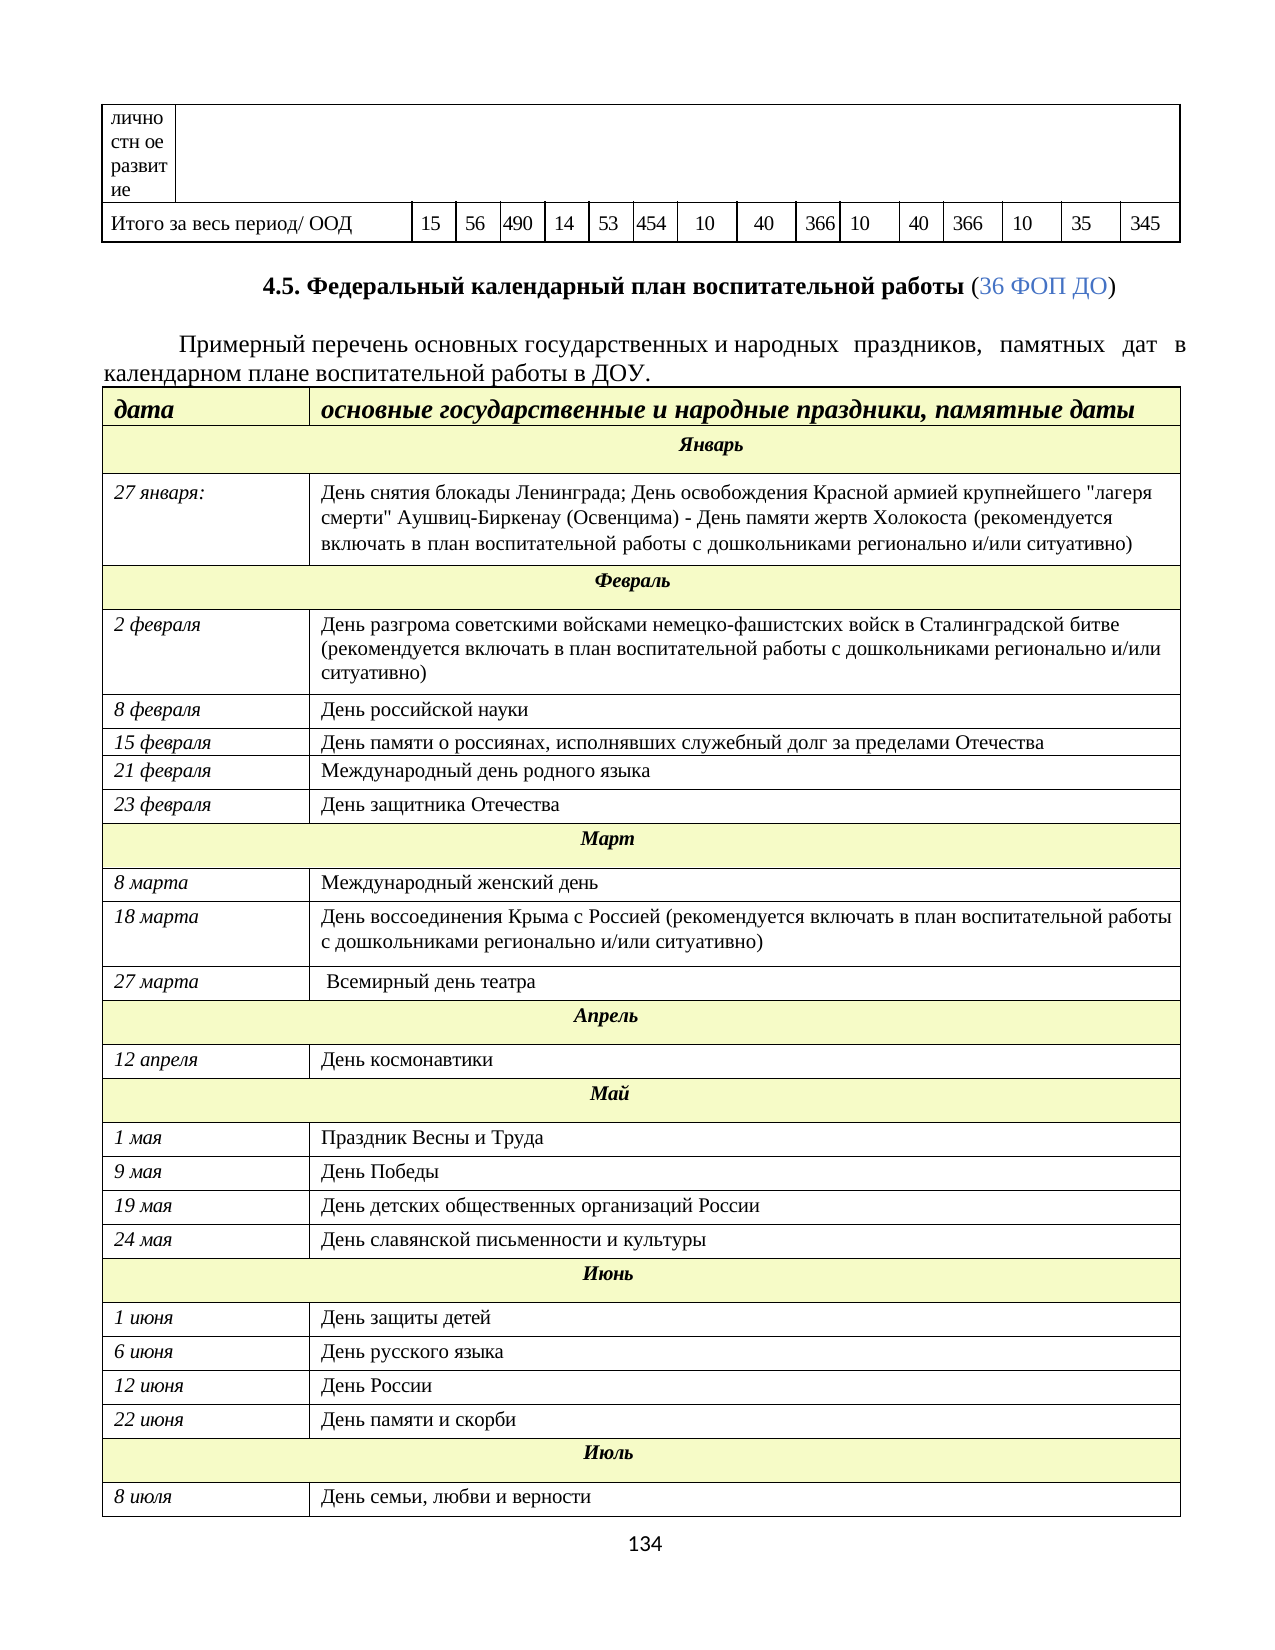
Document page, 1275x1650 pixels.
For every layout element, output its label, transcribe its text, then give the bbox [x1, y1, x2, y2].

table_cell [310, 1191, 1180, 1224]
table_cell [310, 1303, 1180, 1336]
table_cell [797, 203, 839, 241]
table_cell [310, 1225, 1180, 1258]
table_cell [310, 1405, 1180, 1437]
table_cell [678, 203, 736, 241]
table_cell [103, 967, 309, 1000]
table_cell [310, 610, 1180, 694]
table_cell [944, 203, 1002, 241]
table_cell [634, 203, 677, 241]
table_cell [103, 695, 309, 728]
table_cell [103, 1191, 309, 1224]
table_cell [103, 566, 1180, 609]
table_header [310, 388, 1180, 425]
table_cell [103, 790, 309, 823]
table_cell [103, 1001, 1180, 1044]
list 4.5. Федеральный календарный план воспитательной работы (36 ФОП ДО) [192, 271, 1186, 300]
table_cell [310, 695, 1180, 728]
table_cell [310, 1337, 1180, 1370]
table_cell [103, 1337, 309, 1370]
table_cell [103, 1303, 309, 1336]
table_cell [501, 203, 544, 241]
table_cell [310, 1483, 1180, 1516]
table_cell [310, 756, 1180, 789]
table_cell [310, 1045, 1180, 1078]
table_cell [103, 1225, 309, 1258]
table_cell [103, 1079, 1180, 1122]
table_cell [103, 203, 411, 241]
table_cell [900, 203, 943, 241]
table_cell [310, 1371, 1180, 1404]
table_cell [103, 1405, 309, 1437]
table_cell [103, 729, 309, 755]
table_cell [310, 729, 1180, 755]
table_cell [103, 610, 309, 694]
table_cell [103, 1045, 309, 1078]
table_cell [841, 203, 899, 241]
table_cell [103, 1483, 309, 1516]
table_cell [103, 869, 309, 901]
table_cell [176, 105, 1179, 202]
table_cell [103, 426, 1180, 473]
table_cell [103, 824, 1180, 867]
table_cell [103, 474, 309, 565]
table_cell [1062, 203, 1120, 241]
text Примерный перечень основных государственных и народных праздников, памятных дат в календарном плане воспитательной работы в ДОУ. [103, 329, 1186, 386]
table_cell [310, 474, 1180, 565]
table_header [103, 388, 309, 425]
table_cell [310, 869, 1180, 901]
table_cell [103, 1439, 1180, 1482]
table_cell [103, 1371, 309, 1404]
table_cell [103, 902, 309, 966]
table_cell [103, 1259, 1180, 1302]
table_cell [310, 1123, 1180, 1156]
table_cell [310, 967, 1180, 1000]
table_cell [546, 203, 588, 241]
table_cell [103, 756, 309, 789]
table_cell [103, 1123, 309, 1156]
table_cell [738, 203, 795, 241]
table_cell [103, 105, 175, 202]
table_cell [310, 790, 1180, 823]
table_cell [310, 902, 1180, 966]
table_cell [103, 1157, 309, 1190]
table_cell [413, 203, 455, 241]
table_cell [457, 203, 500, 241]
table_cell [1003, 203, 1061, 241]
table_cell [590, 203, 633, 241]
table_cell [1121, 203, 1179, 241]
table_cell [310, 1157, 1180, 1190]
